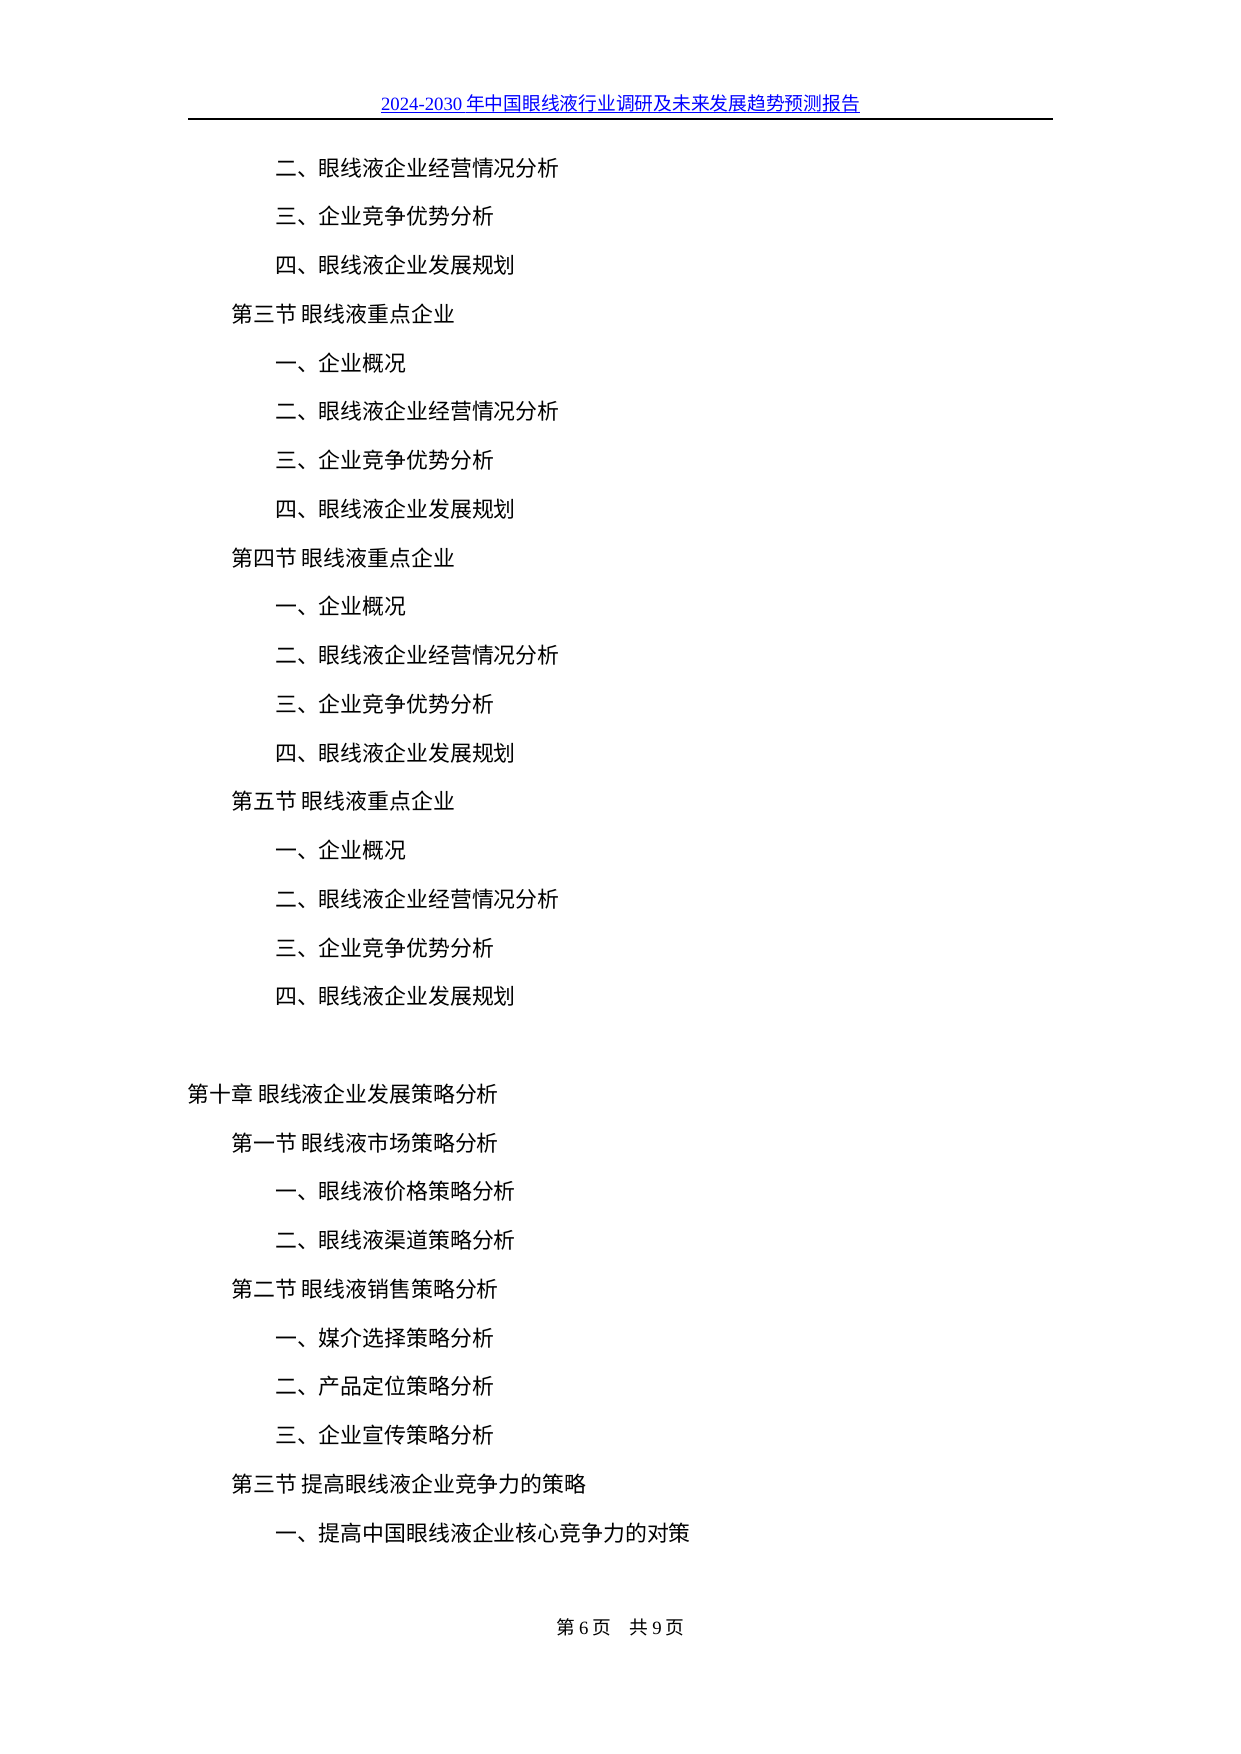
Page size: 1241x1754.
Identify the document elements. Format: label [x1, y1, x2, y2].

text [187, 150, 1053, 1548]
